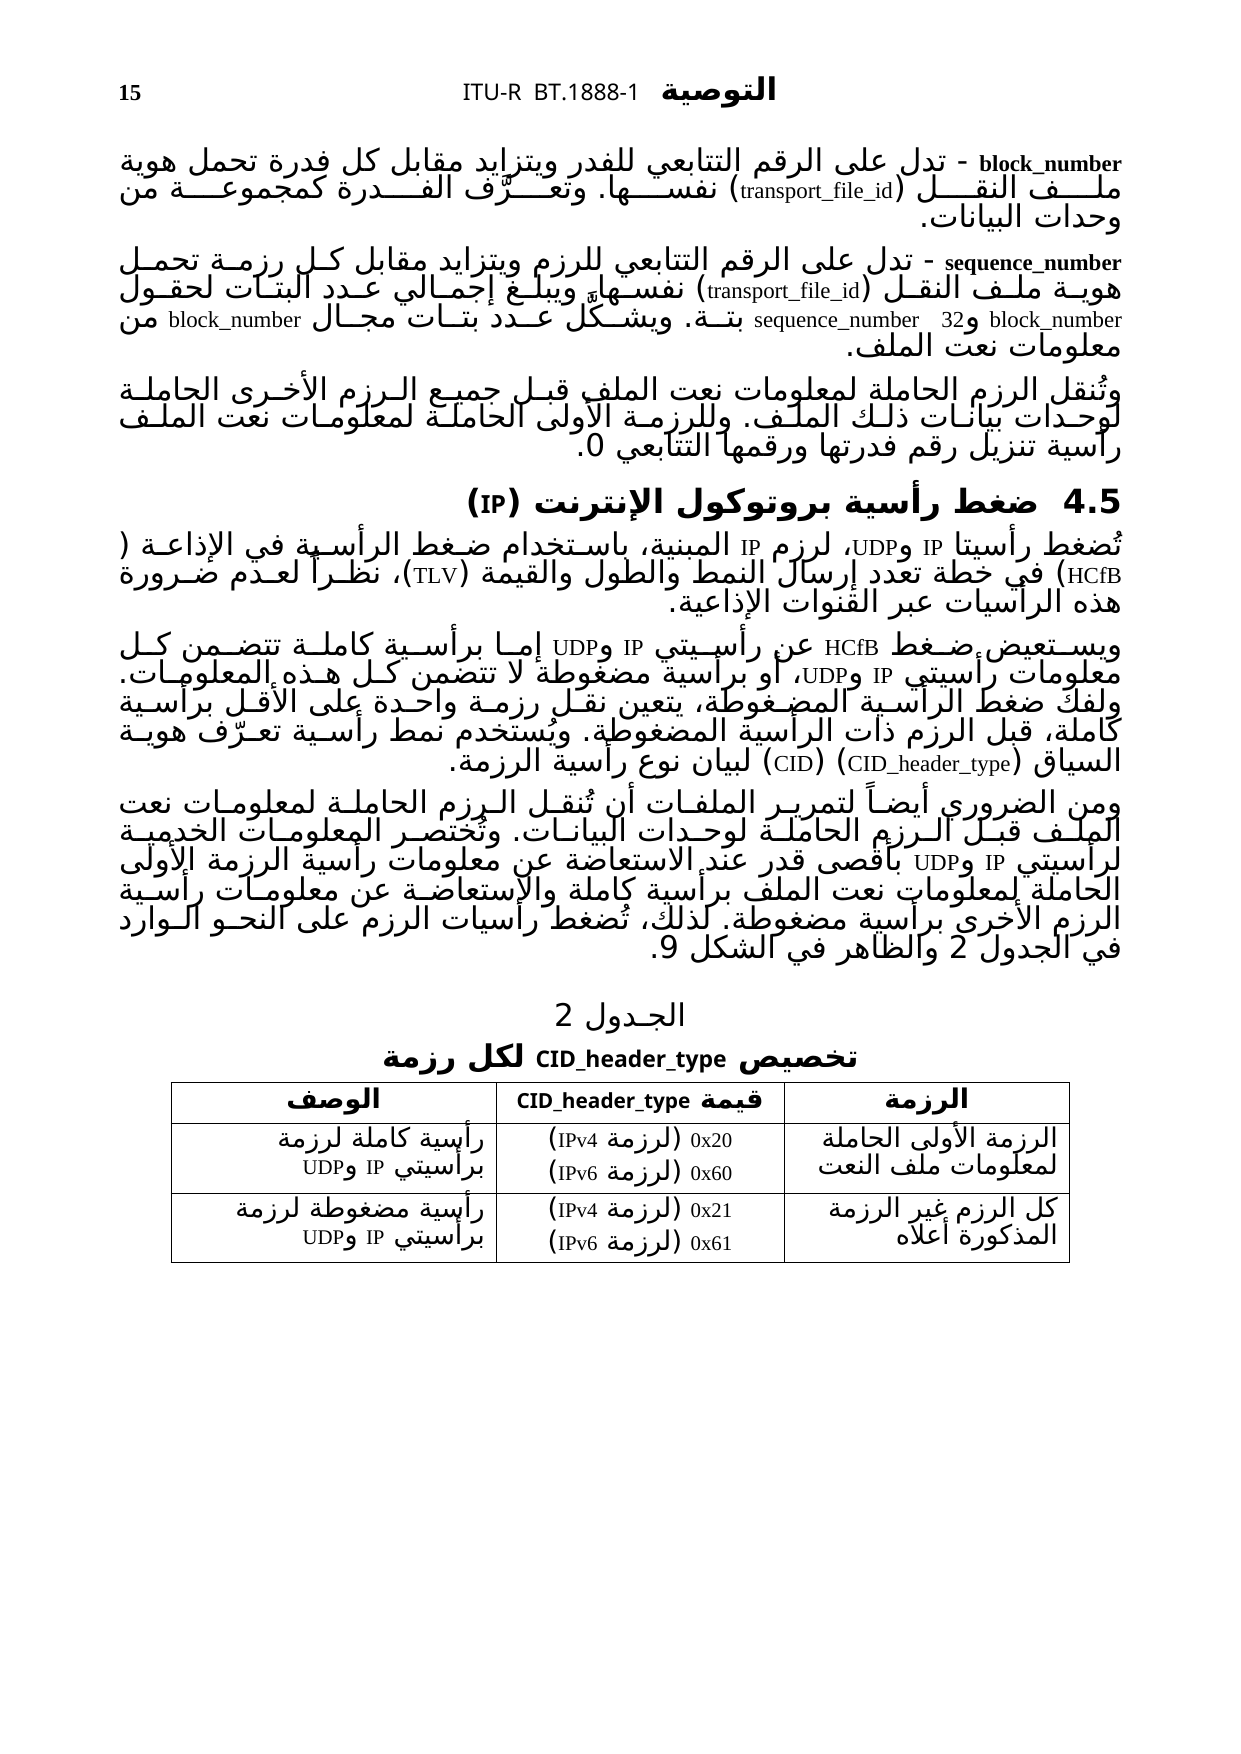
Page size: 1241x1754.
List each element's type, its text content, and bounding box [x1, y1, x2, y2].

subtitle 4.5 ضغط رأسية بروتوكول الإنترنت (IP) [716, 489, 1122, 520]
table_header الوصف [172, 1083, 496, 1123]
text ويستعيض ضغط HCfB عن رأسيتي IP وUDP إما برأسية كاملة تتضمن كل معلومات رأسيتي IP وUDP، أو برأسية مضغوطة لا تتضمن كل هذه المعلومات. ولفك ضغط الرأسية المضغوطة، يتعين نقل رزمة واحدة على الأقل برأسية كاملة، قبل الرزم ذات الرأسية المضغوطة. ويُستخدم نمط رأسية تعرّف هوية السياق (CID_header_type) (CID) لبيان نوع رأسية الرزمة. [118, 632, 1122, 778]
text block_number - تدل على الرقم التتابعي للفدر ويتزايد مقابل كل فدرة تحمل هوية ملف النقل (transport_file_id) نفسها. وتعرَّف الفدرة كمجموعة من وحدات البيانات. [118, 148, 1122, 235]
text وتُنقل الرزم الحاملة لمعلومات نعت الملف قبل جميع الرزم الأخرى الحاملة لوحدات بيانات ذلك الملف. وللرزمة الأولى الحاملة لمعلومات نعت الملف رأسية تن‍زيل رقم فدرتها ورقمها التتابعي 0. [118, 377, 1122, 464]
table_cell 0x20 (لرزمة IPv4) 0x60 (لرزمة IPv6) [497, 1124, 784, 1192]
table_cell كل الرزم غير الرزمة المذكورة أعلاه [785, 1194, 1069, 1262]
text الجـدول 2 [118, 1003, 1122, 1032]
table_cell 0x21 (لرزمة IPv4) 0x61 (لرزمة IPv6) [497, 1194, 784, 1262]
table_header الرزمة [785, 1083, 1069, 1123]
subtitle 4.5 ضغط رأسية بروتوكول الإنترنت (IP) [118, 489, 739, 520]
table_cell الرزمة الأولى الحاملة لمعلومات ملف النعت [785, 1124, 1069, 1192]
table_cell رأسية مضغوطة لرزمة برأسيتي IP وUDP [172, 1194, 496, 1262]
table_header قيمة CID_header_type [497, 1083, 784, 1123]
text sequence_number - تدل على الرقم التتابعي للرزم ويتزايد مقابل كل رزمة تحمل هوية ملف النقل (transport_file_id) نفسها. ويبلغ إجمالي عدد البتات لحقول block_number وsequence_number 32 بتة. ويشكَّل عدد بتات مجال block_number من معلومات نعت الملف. [118, 248, 1122, 364]
table_cell رأسية كاملة لرزمة برأسيتي IP وUDP [172, 1124, 496, 1192]
text تُضغط رأسيتا IP وUDP، لرزم IP المبنية، باستخدام ضغط الرأسية في الإذاعة (HCfB) في خطة تعدد إرسال النمط والطول والقيمة (TLV)، نظراً لعدم ضرورة هذه الرأسيات عبر القنوات الإذاعية. [118, 533, 1122, 620]
title تخصيص CID_header_type لكل رزمة [118, 1045, 1122, 1074]
text ومن الضروري أيضاً لتمرير الملفات أن تُنقل الرزم الحاملة لمعلومات نعت الملف قبل الرزم الحاملة لوحدات البيانات. وتُختصر المعلومات الخدمية لرأسيتي IP وUDP بأقصى قدر عند الاستعاضة عن معلومات رأسية الرزمة الأولى الحاملة لمعلومات نعت الملف برأسية كاملة والاستعاضة عن معلومات رأسية الرزم الأخرى برأسية مضغوطة. لذلك، تُضغط رأسيات الرزم على النحو الوارد في الجدول 2 والظاهر في الشكل 9. [118, 791, 1122, 966]
